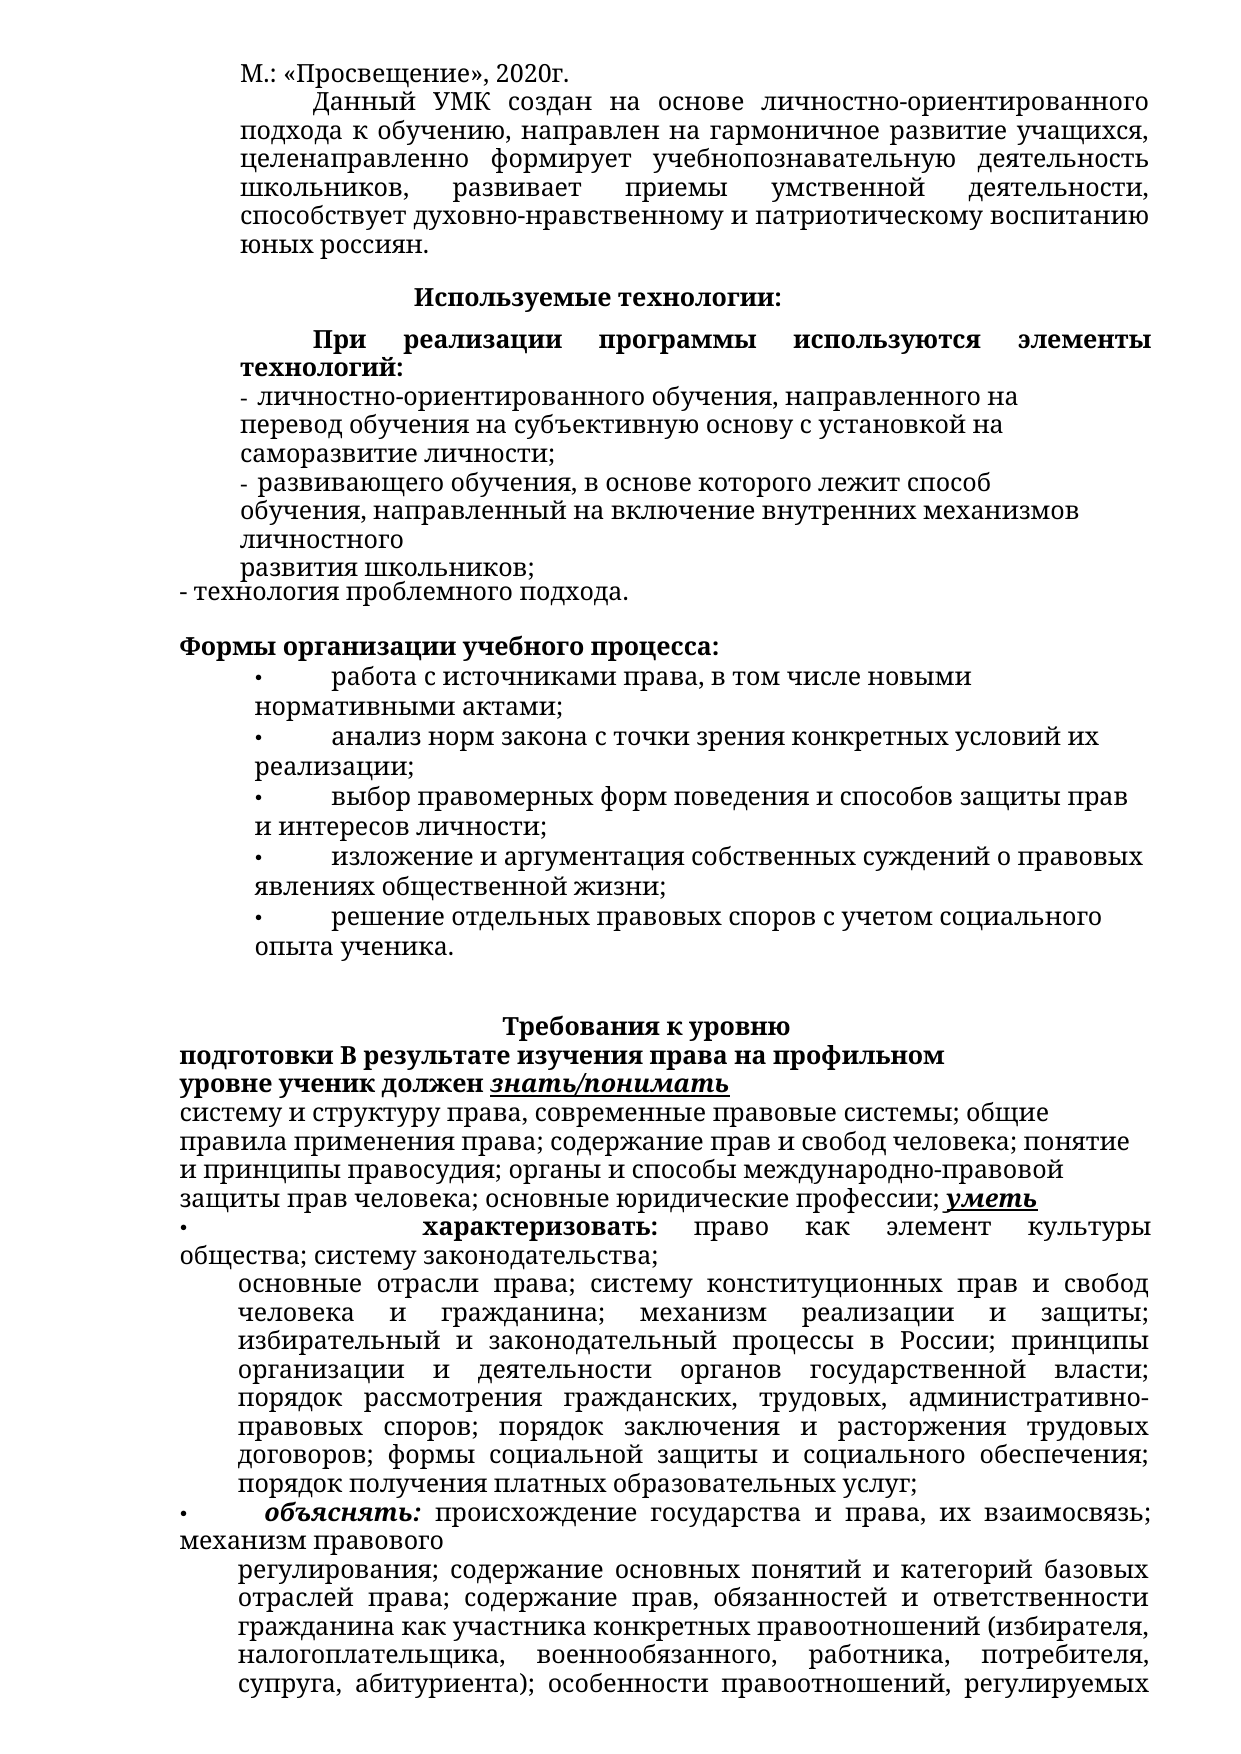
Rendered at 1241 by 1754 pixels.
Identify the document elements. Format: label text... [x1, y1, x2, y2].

list выбор правомерных форм поведения и способов защиты прав и интересов личности; [254, 782, 1149, 842]
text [238, 1555, 1149, 1698]
list развивающего обучения, в основе которого лежит способ обучения, направленный на включение внутренних механизмов личностного [240, 468, 1116, 554]
text При реализации программы используются элементы технологий: [240, 325, 1152, 382]
text Требования к уровню подготовки В результате изучения права на профильном уровне ученик должен знать/понимать [179, 1013, 949, 1098]
text развития школьников; [240, 554, 1152, 582]
list объяснять: происхождение государства и права, их взаимосвязь; механизм правового [179, 1498, 1152, 1555]
text систему и структуру права, современные правовые системы; общие правила применения права; содержание прав и свобод человека; понятие и принципы правосудия; органы и способы международно-правовой защиты прав человека; основные юридические профессии; уметь [179, 1098, 1149, 1213]
list изложение и аргументация собственных суждений о правовых явлениях общественной жизни; [254, 842, 1149, 902]
text Формы организации учебного процесса: [179, 632, 1152, 662]
text Данный УМК создан на основе личностно-ориентированного подхода к обучению, направлен на гармоничное развитие учащихся, целенаправленно формирует учебнопознавательную деятельность школьников, развивает приемы умственной деятельности, способствует духовно-нравственному и патриотическому воспитанию юных россиян. [240, 88, 1149, 259]
text основные отрасли права; систему конституционных прав и свобод человека и гражданина; механизм реализации и защиты; избирательный и законодательный процессы в России; принципы организации и деятельности органов государственной власти; порядок рассмотрения гражданских, трудовых, административно-правовых споров; порядок заключения и расторжения трудовых договоров; формы социальной защиты и социального обеспечения; порядок получения платных образовательных услуг; [238, 1270, 1149, 1498]
list работа с источниками права, в том числе новыми нормативными актами; [254, 662, 1152, 722]
list решение отдельных правовых споров с учетом социального опыта ученика. [254, 902, 1152, 962]
text Используемые технологии: [177, 288, 1018, 311]
list анализ норм закона с точки зрения конкретных условий их реализации; [254, 722, 1152, 782]
text - технология проблемного подхода. [179, 582, 1152, 605]
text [240, 59, 1149, 88]
list характеризовать: право как элемент культуры общества; систему законодательства; [179, 1213, 1152, 1270]
list личностно-ориентированного обучения, направленного на перевод обучения на субъективную основу с установкой на саморазвитие личности; [240, 382, 1052, 468]
